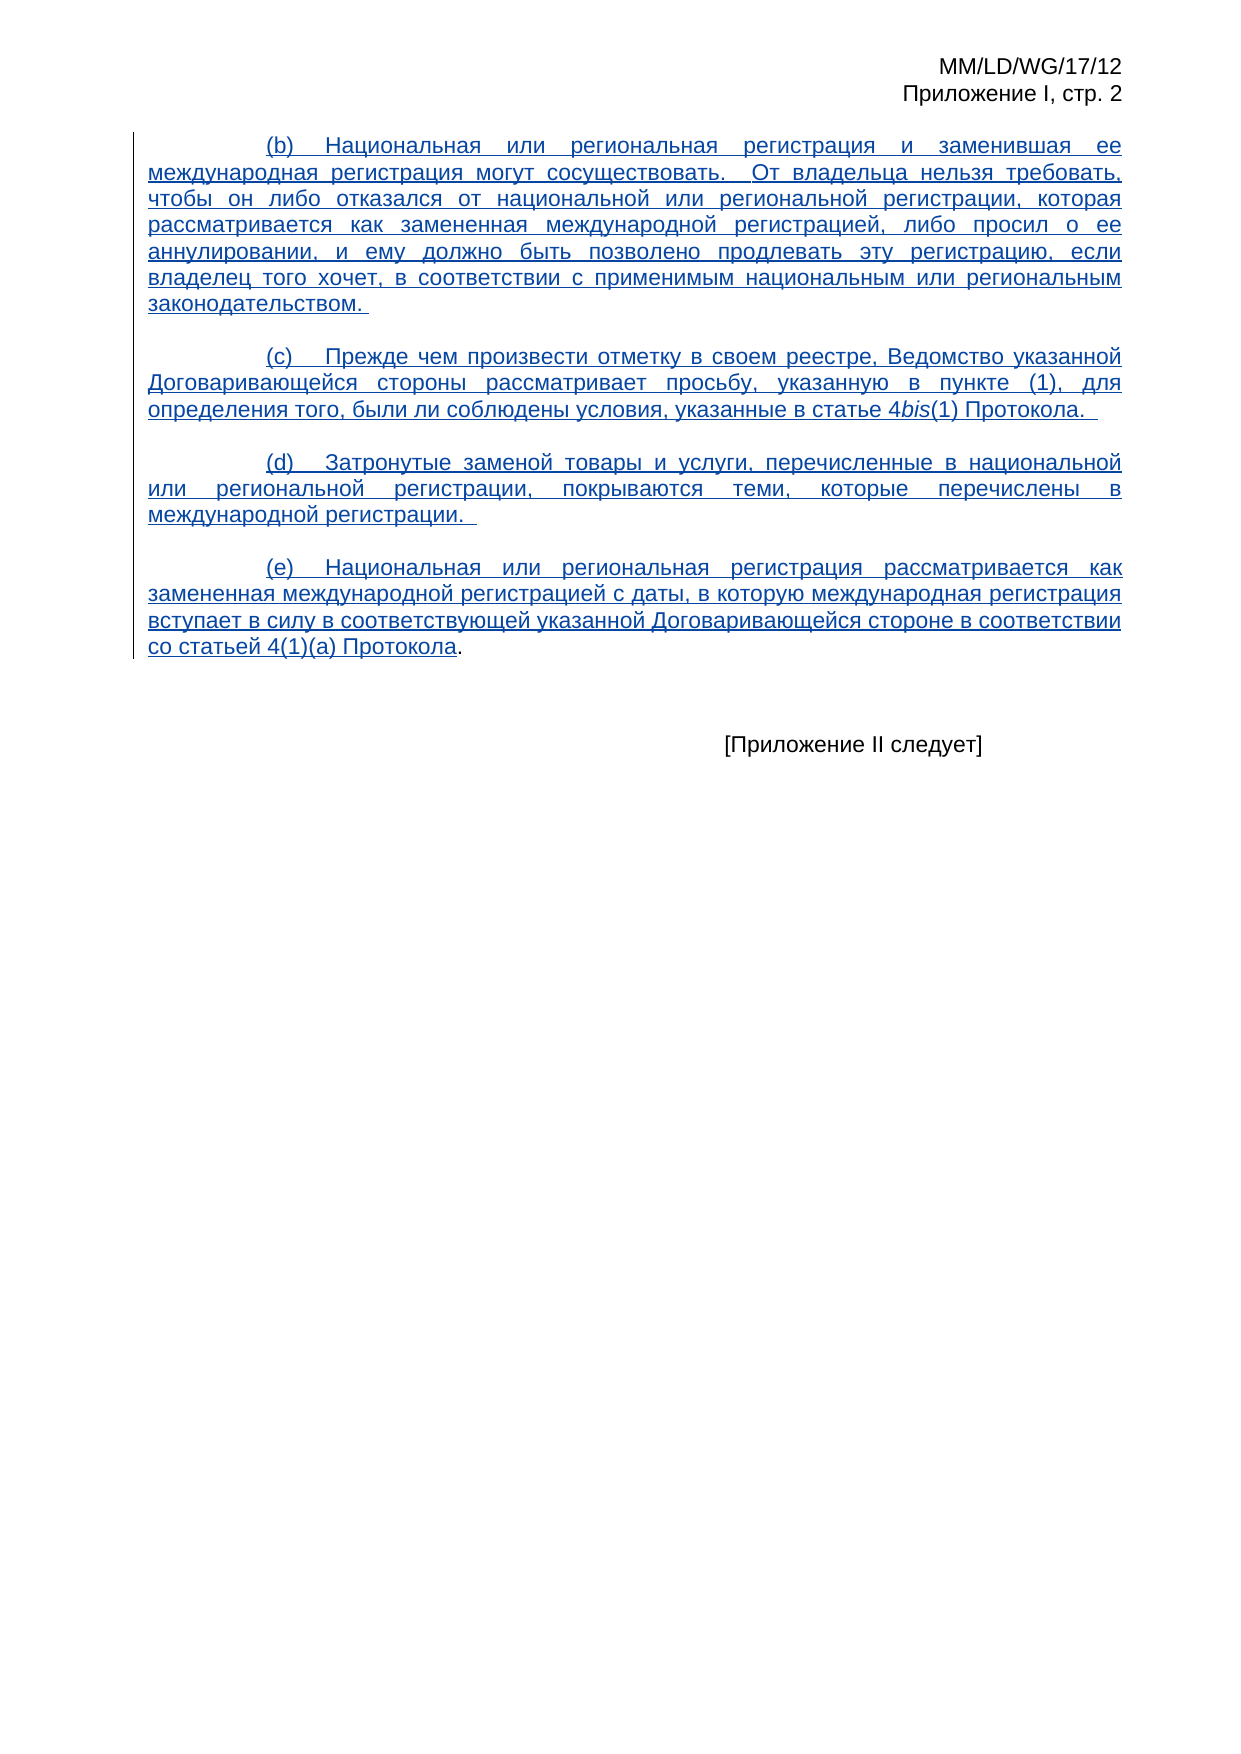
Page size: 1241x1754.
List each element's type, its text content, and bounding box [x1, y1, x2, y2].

text . [148, 604, 1122, 659]
list [Приложение II следует] [724, 731, 1122, 758]
text . [148, 554, 1122, 603]
